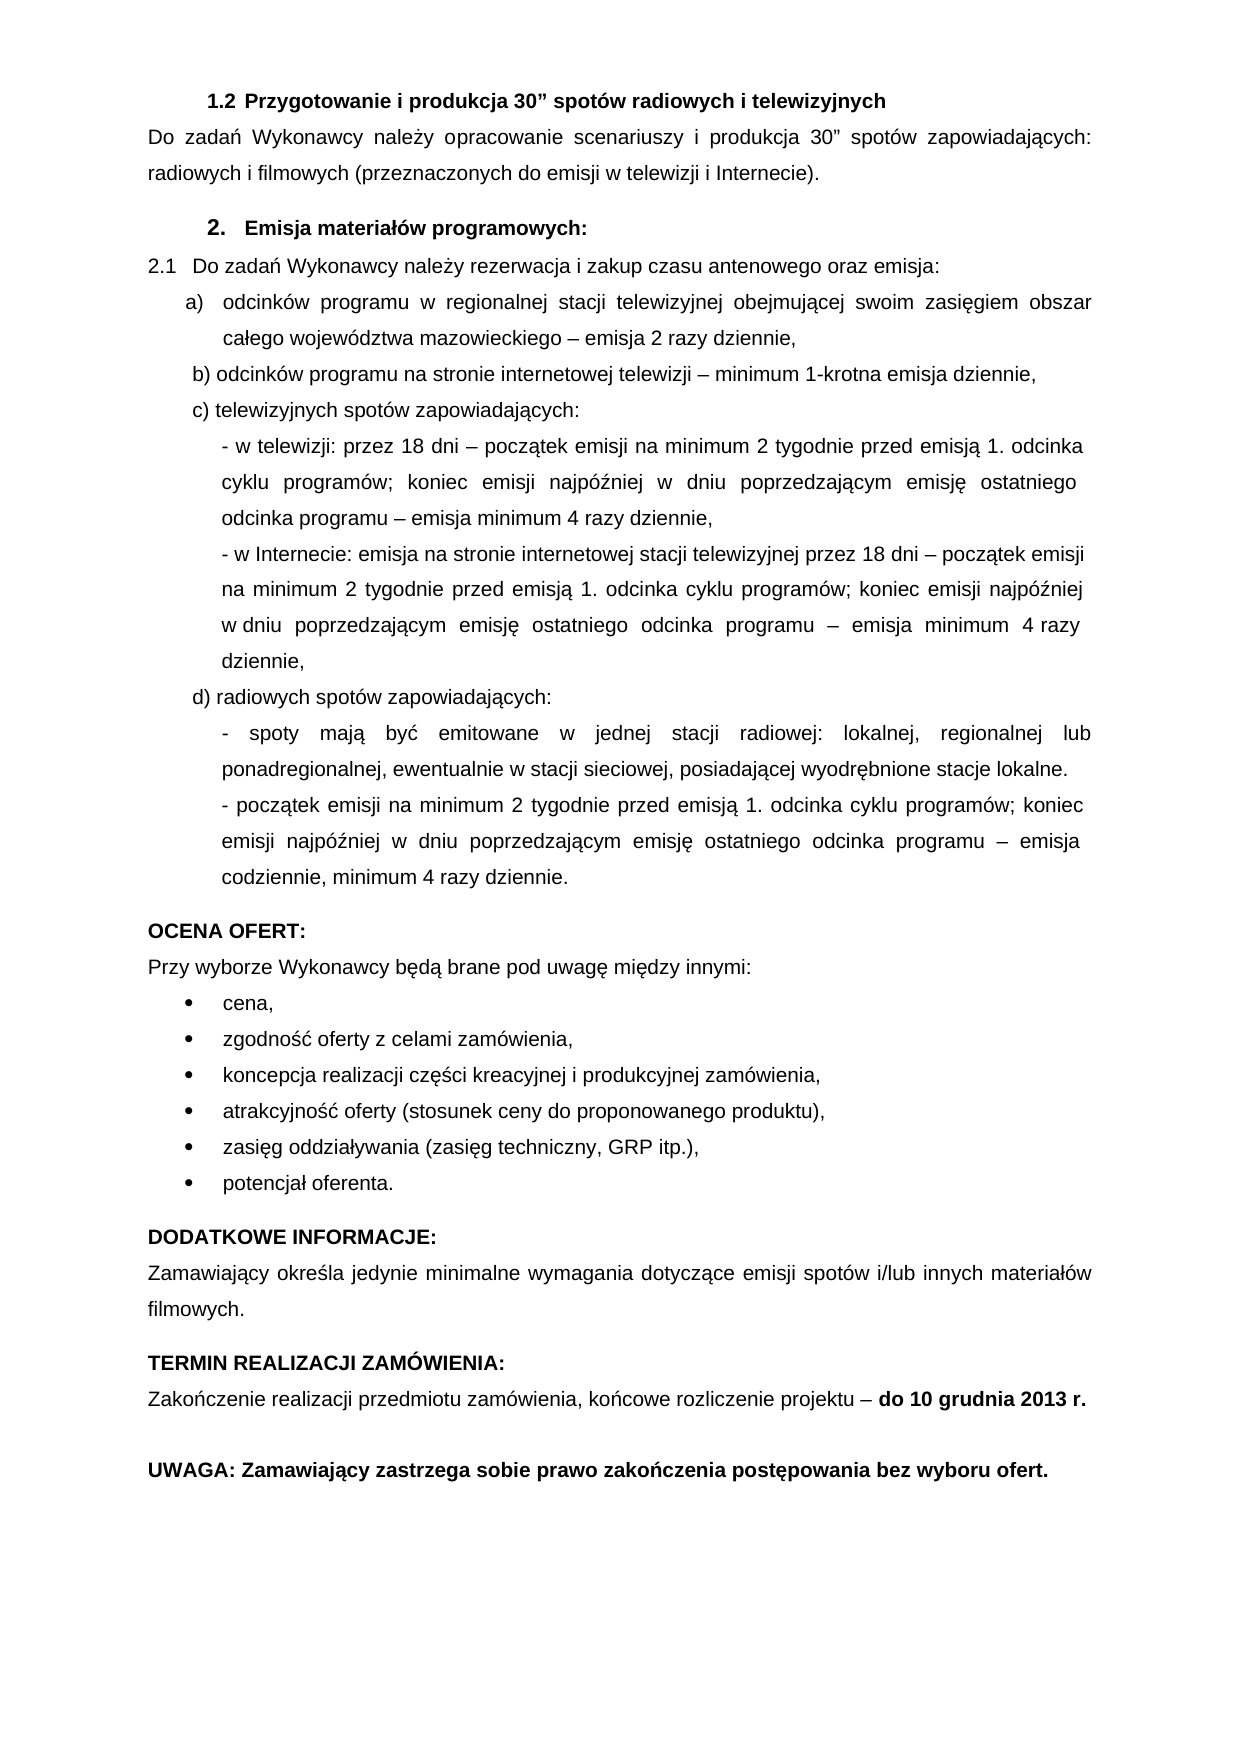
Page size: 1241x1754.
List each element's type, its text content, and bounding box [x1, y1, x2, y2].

list potencjał oferenta. [185, 1171, 1092, 1195]
list - w Internecie: emisja na stronie internetowej stacji telewizyjnej przez 18 dni – początek emisji na minimum 2 tygodnie przed emisją 1. odcinka cyklu programów; koniec emisji najpóźniej w dniu poprzedzającym emisję ostatniego odcinka programu – emisja minimum 4 razy dziennie, [192, 541, 1092, 673]
list Do zadań Wykonawcy należy opracowanie scenariuszy i produkcja 30” spotów zapowiadających: radiowych i filmowych (przeznaczonych do emisji w telewizji i Internecie). [148, 124, 1092, 184]
list koncepcja realizacji części kreacyjnej i produkcyjnej zamówienia, [185, 1063, 1092, 1087]
text - spoty mają być emitowane w jednej stacji radiowej: lokalnej, regionalnej lub ponadregionalnej, ewentualnie w stacji sieciowej, posiadającej wyodrębnione stacje lokalne. [148, 721, 1092, 781]
list zasięg oddziaływania (zasięg techniczny, GRP itp.), [185, 1135, 1092, 1159]
list d) radiowych spotów zapowiadających: [192, 685, 1092, 709]
list odcinków programu w regionalnej stacji telewizyjnej obejmującej swoim zasięgiem obszar całego województwa mazowieckiego – emisja 2 razy dziennie, [185, 290, 1092, 350]
list Zamawiający określa jedynie minimalne wymagania dotyczące emisji spotów i/lub innych materiałów filmowych. [148, 1261, 1092, 1321]
text TERMIN REALIZACJI ZAMÓWIENIA: [148, 1350, 1092, 1374]
text Przy wyborze Wykonawcy będą brane pod uwagę między innymi: [148, 954, 1092, 978]
list c) telewizyjnych spotów zapowiadających: [192, 398, 1092, 422]
list atrakcyjność oferty (stosunek ceny do proponowanego produktu), [185, 1099, 1092, 1123]
text UWAGA: Zamawiający zastrzega sobie prawo zakończenia postępowania bez wyboru ofert. [148, 1458, 1092, 1482]
text Zakończenie realizacji przedmiotu zamówienia, końcowe rozliczenie projektu – do 10 grudnia 2013 r. [148, 1386, 1092, 1410]
list cena, [185, 991, 1092, 1014]
list Do zadań Wykonawcy należy rezerwacja i zakup czasu antenowego oraz emisja: [148, 254, 1092, 278]
list - w telewizji: przez 18 dni – początek emisji na minimum 2 tygodnie przed emisją 1. odcinka cyklu programów; koniec emisji najpóźniej w dniu poprzedzającym emisję ostatniego odcinka programu – emisja minimum 4 razy dziennie, [192, 433, 1092, 529]
list Emisja materiałów programowych: [207, 214, 1092, 241]
text OCENA OFERT: [148, 919, 1092, 943]
list - początek emisji na minimum 2 tygodnie przed emisją 1. odcinka cyklu programów; koniec emisji najpóźniej w dniu poprzedzającym emisję ostatniego odcinka programu – emisja codziennie, minimum 4 razy dziennie. [192, 793, 1092, 889]
list b) odcinków programu na stronie internetowej telewizji – minimum 1-krotna emisja dziennie, [192, 362, 1092, 386]
list zgodność oferty z celami zamówienia, [185, 1027, 1092, 1051]
text DODATKOWE INFORMACJE: [148, 1225, 1092, 1249]
list Przygotowanie i produkcja 30” spotów radiowych i telewizyjnych [207, 89, 1092, 113]
